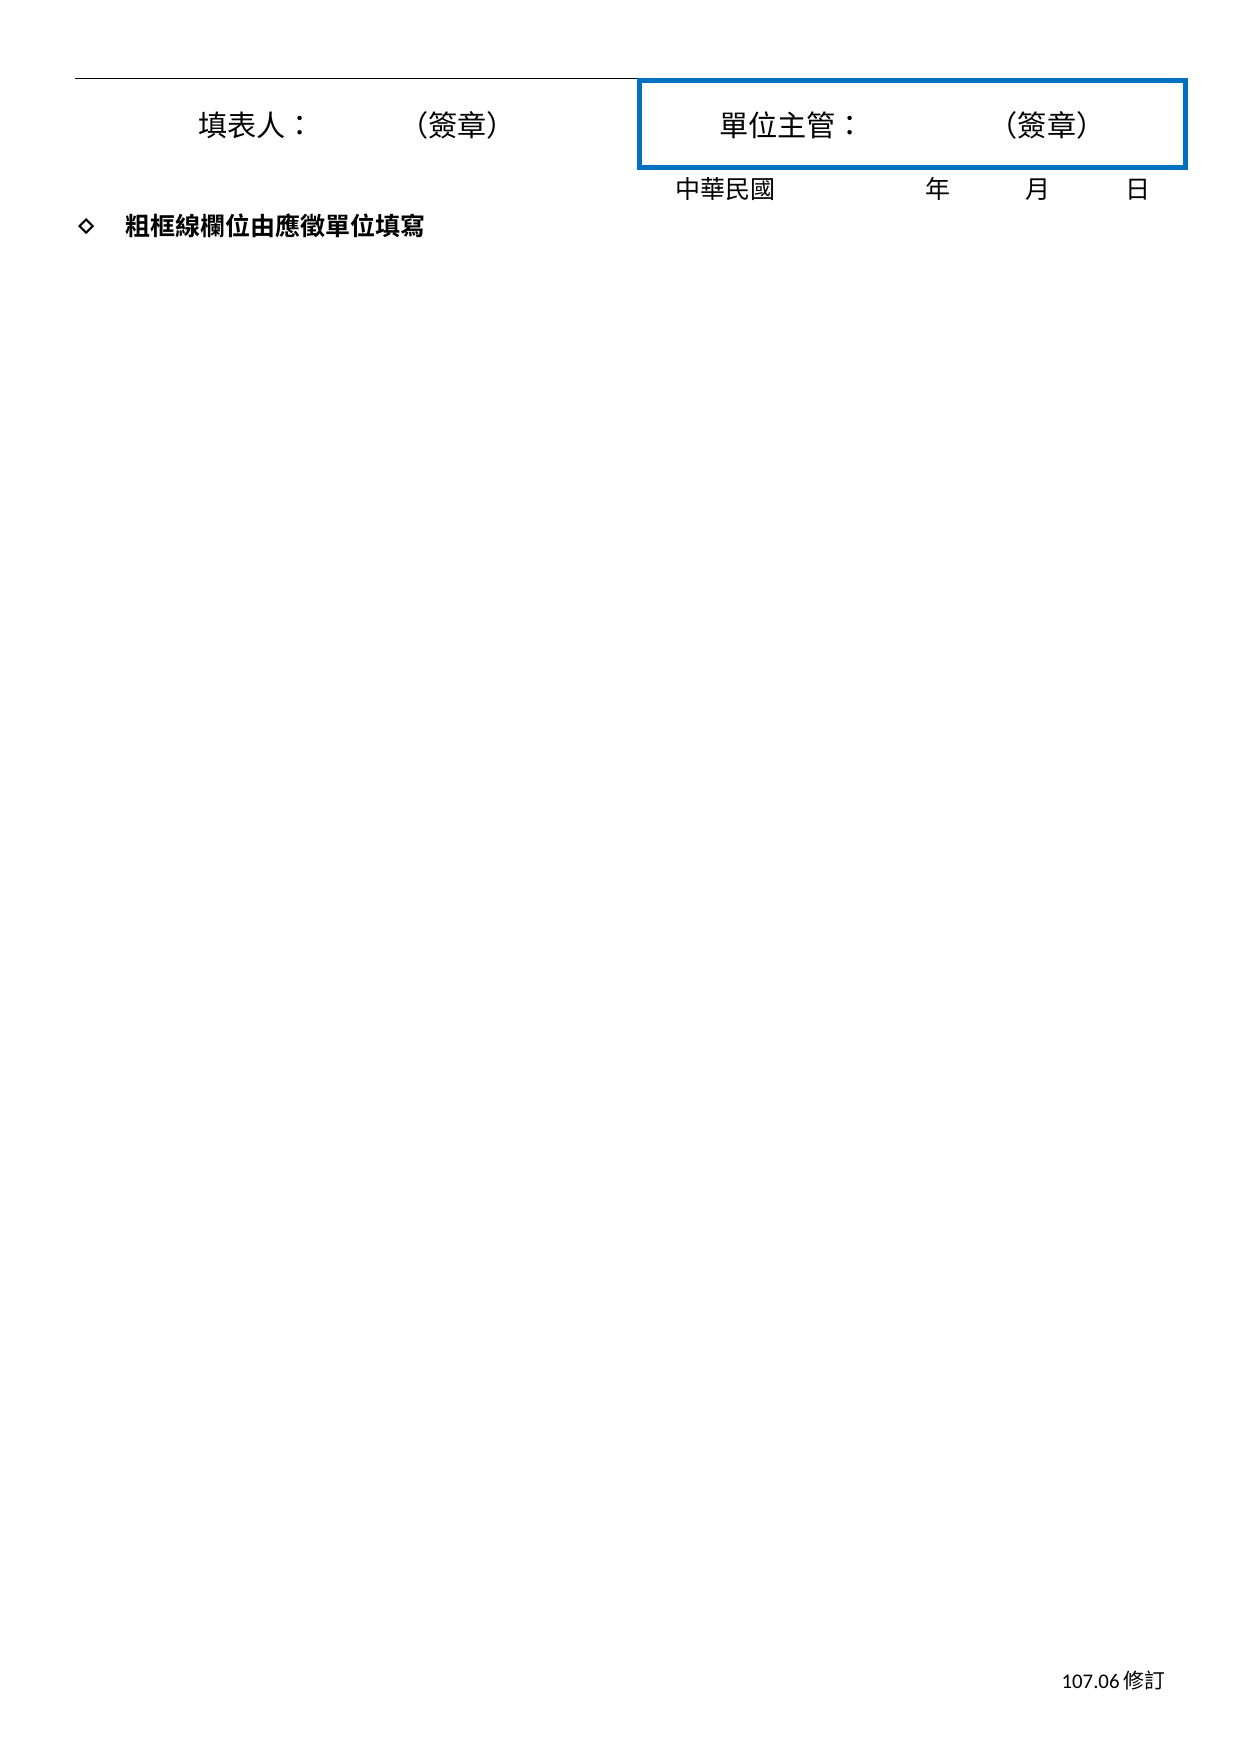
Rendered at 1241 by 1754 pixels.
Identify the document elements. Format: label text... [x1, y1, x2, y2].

table_header 單位主管： （簽章） [642, 83, 1183, 165]
list 粗框線欄位由應徵單位填寫 [75, 206, 1165, 242]
text 中華民國 年 月 日 [75, 170, 1165, 206]
table_header 填表人： （簽章） [75, 79, 637, 165]
